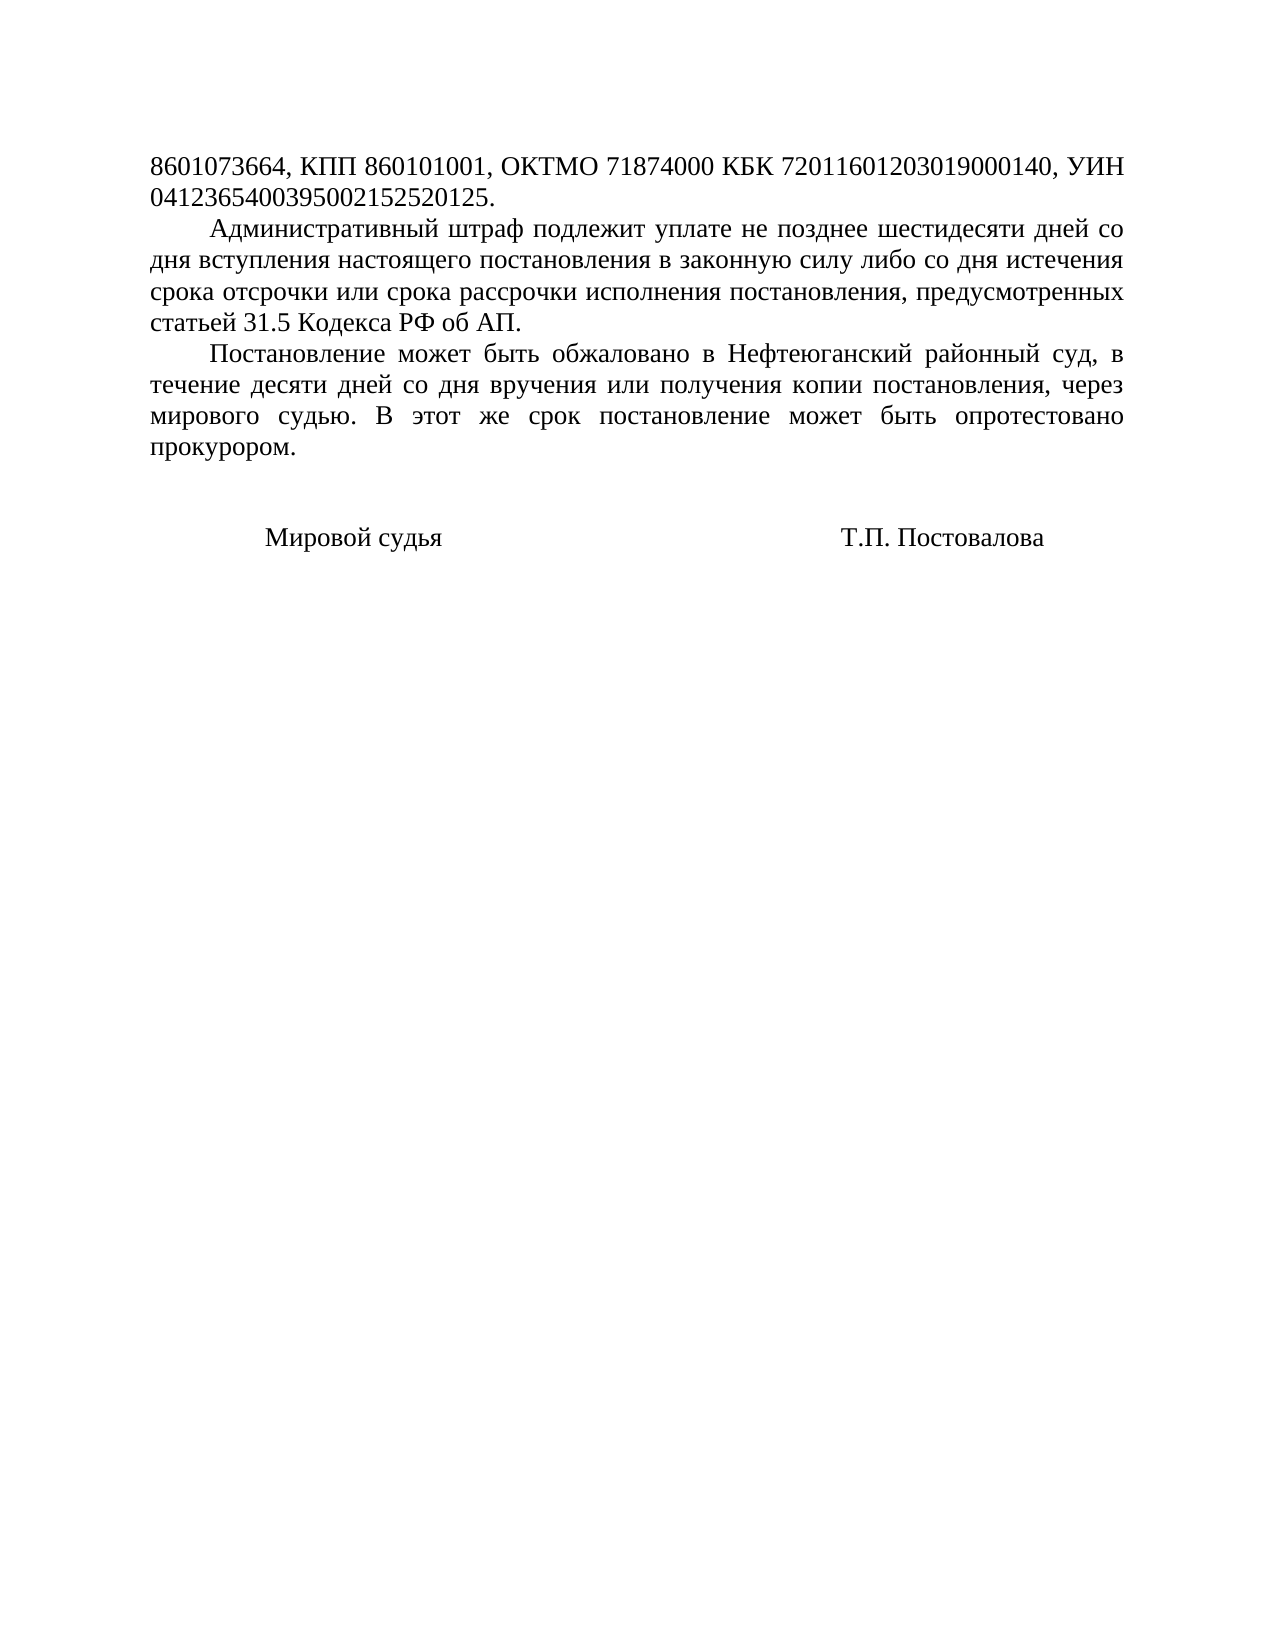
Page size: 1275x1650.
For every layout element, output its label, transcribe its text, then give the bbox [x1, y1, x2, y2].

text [150, 150, 1125, 212]
text Мировой судья Т.П. Постовалова [150, 521, 1125, 552]
text Постановление может быть обжаловано в Нефтеюганский районный суд, в течение десяти дней со дня вручения или получения копии постановления, через мирового судью. В этот же срок постановление может быть опротестовано прокурором. [150, 337, 1125, 461]
text Административный штраф подлежит уплате не позднее шестидесяти дней со дня вступления настоящего постановления в законную силу либо со дня истечения срока отсрочки или срока рассрочки исполнения постановления, предусмотренных статьей 31.5 Кодекса РФ об АП. [150, 212, 1125, 337]
